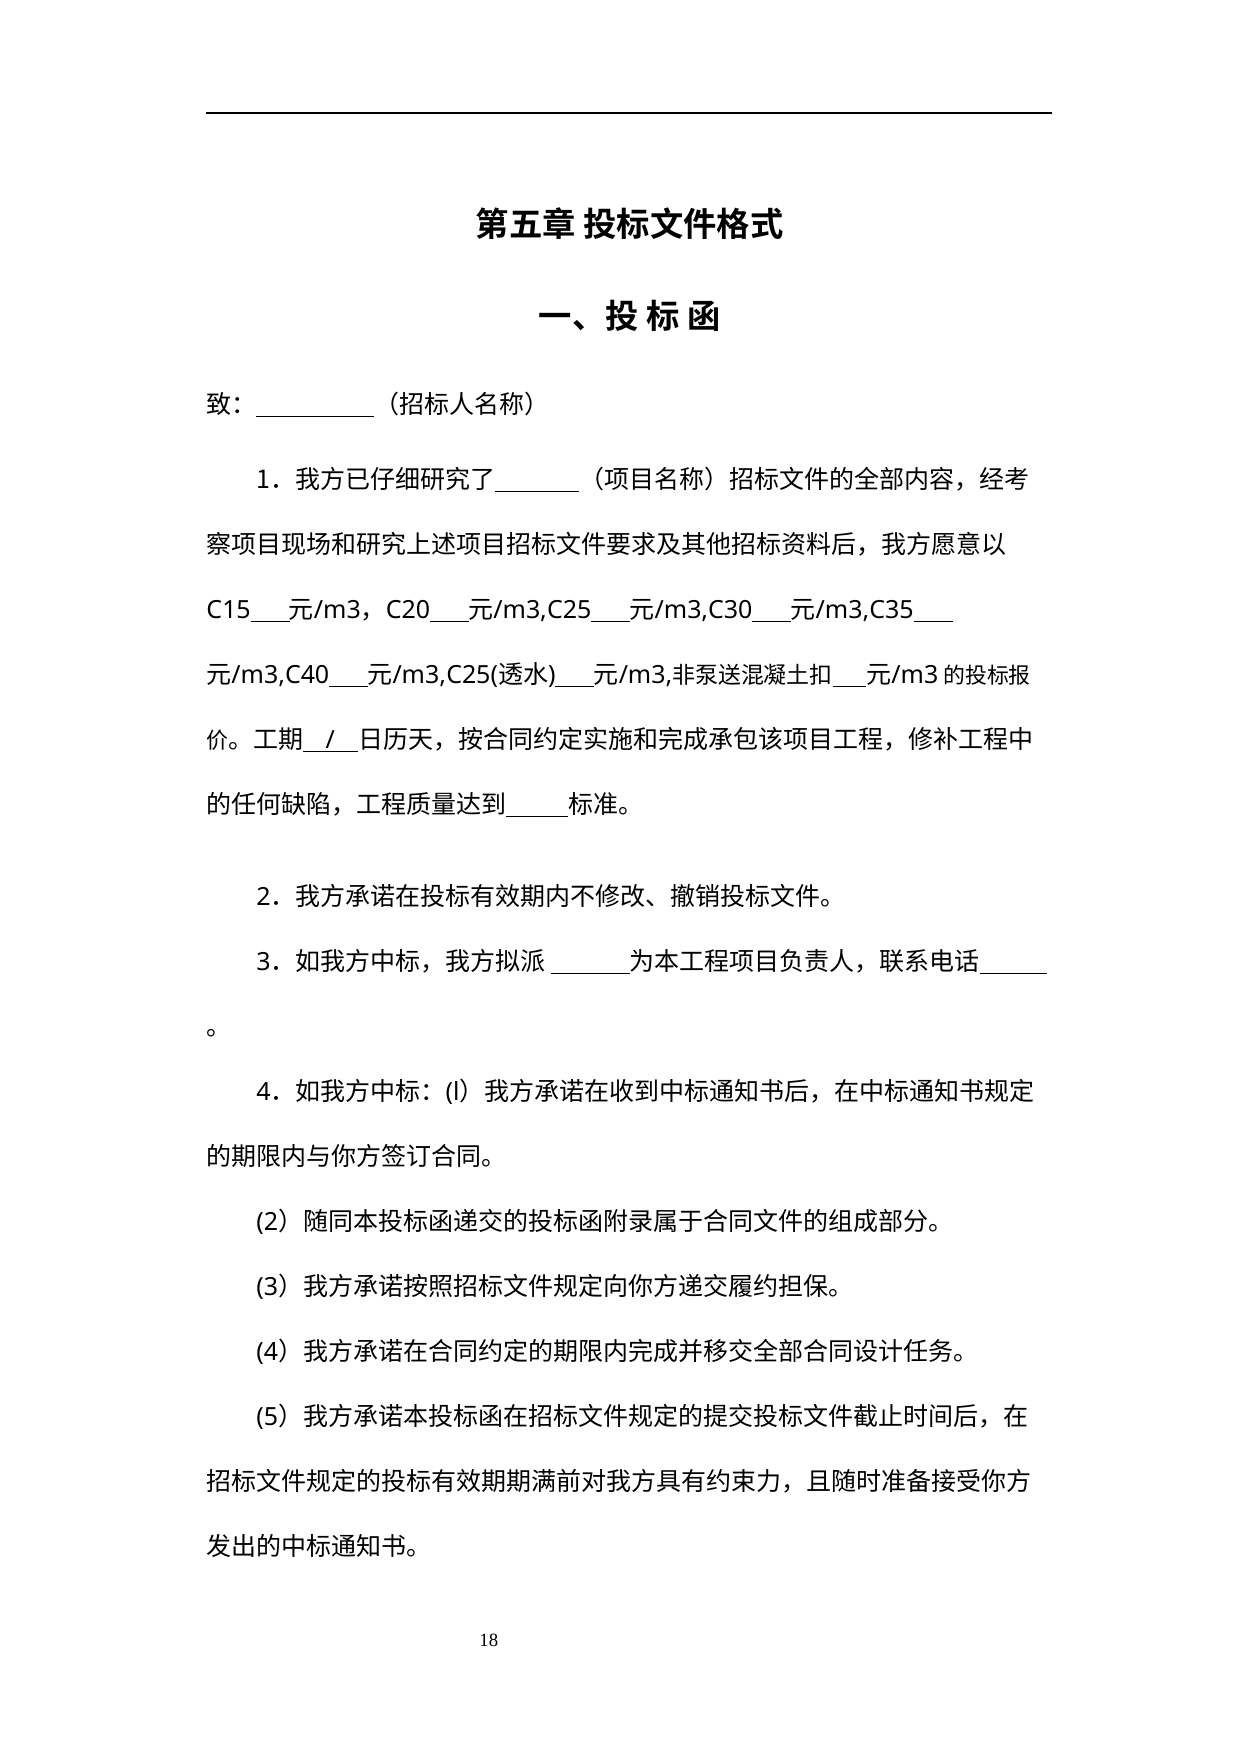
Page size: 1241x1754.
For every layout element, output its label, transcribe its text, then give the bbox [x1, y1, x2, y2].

text (2）随同本投标函递交的投标函附录属于合同文件的组成部分。 [206, 1187, 1052, 1252]
text 1．我方已仔细研究了 （项目名称）招标文件的全部内容，经考察项目现场和研究上述项目招标文件要求及其他招标资料后，我方愿意以C15 元/m3，C20 元/m3,C25 元/m3,C30 元/m3,C35 元/m3,C40 元/m3,C25(透水) 元/m3,非泵送混凝土扣 元/m3的投标报价。工期 / 日历天，按合同约定实施和完成承包该项目工程，修补工程中的任何缺陷，工程质量达到 标准。 [206, 445, 1052, 835]
text 3．如我方中标，我方拟派 为本工程项目负责人，联系电话 。 [206, 927, 1052, 1057]
text 致： （招标人名称） [206, 370, 1052, 435]
text (5）我方承诺本投标函在招标文件规定的提交投标文件截止时间后，在招标文件规定的投标有效期期满前对我方具有约束力，且随时准备接受你方发出的中标通知书。 [206, 1382, 1052, 1577]
text (3）我方承诺按照招标文件规定向你方递交履约担保。 [206, 1252, 1052, 1317]
text 一、投 标 函 [206, 281, 1052, 346]
subtitle 第五章 投标文件格式 [206, 189, 1052, 254]
text (4）我方承诺在合同约定的期限内完成并移交全部合同设计任务。 [206, 1317, 1052, 1382]
text 2．我方承诺在投标有效期内不修改、撤销投标文件。 [206, 862, 1052, 927]
text 4．如我方中标：(l）我方承诺在收到中标通知书后，在中标通知书规定的期限内与你方签订合同。 [206, 1057, 1052, 1187]
